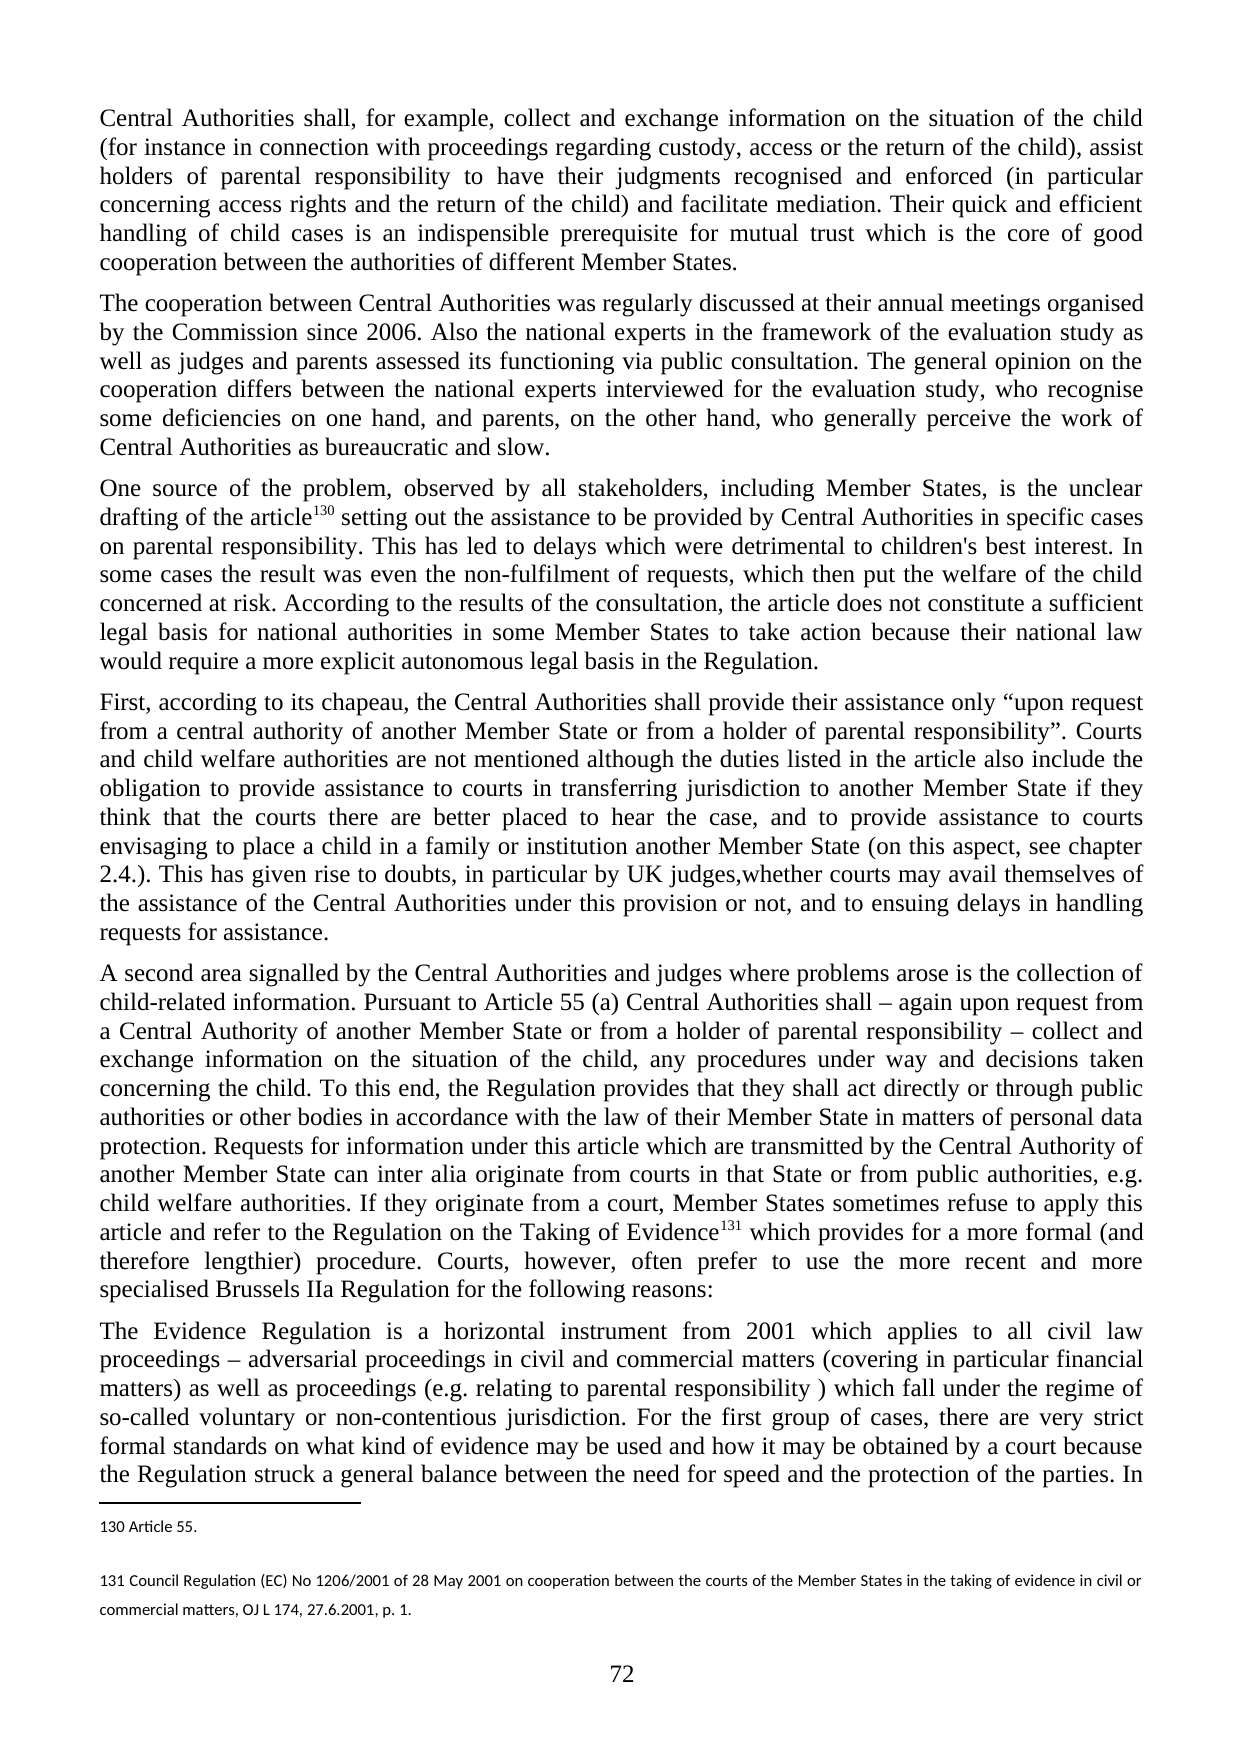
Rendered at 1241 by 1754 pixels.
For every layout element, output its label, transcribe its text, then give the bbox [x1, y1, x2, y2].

text One source of the problem, observed by all stakeholders, including Member States, is the unclear drafting of the article setting out the assistance to be provided by Central Authorities in specific cases on parental responsibility. This has led to delays which were detrimental to children's best interest. In some cases the result was even the non-fulfilment of requests, which then put the welfare of the child concerned at risk. According to the results of the consultation, the article does not constitute a sufficient legal basis for national authorities in some Member States to take action because their national law would require a more explicit autonomous legal basis in the Regulation. [99, 473, 1144, 674]
text First, according to its chapeau, the Central Authorities shall provide their assistance only “upon request from a central authority of another Member State or from a holder of parental responsibility”. Courts and child welfare authorities are not mentioned although the duties listed in the article also include the obligation to provide assistance to courts in transferring jurisdiction to another Member State if they think that the courts there are better placed to hear the case, and to provide assistance to courts envisaging to place a child in a family or institution another Member State (on this aspect, see chapter 2.4.). This has given rise to doubts, in particular by UK judges,whether courts may avail themselves of the assistance of the Central Authorities under this provision or not, and to ensuing delays in handling requests for assistance. [99, 687, 1144, 946]
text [99, 103, 1144, 276]
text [99, 1316, 1144, 1488]
text The cooperation between Central Authorities was regularly discussed at their annual meetings organised by the Commission since 2006. Also the national experts in the framework of the evaluation study as well as judges and parents assessed its functioning via public consultation. The general opinion on the cooperation differs between the national experts interviewed for the evaluation study, who recognise some deficiencies on one hand, and parents, on the other hand, who generally perceive the work of Central Authorities as bureaucratic and slow. [99, 288, 1144, 461]
text A second area signalled by the Central Authorities and judges where problems arose is the collection of child-related information. Pursuant to Article 55 (a) Central Authorities shall – again upon request from a Central Authority of another Member State or from a holder of parental responsibility – collect and exchange information on the situation of the child, any procedures under way and decisions taken concerning the child. To this end, the Regulation provides that they shall act directly or through public authorities or other bodies in accordance with the law of their Member State in matters of personal data protection. Requests for information under this article which are transmitted by the Central Authority of another Member State can inter alia originate from courts in that State or from public authorities, e.g. child welfare authorities. If they originate from a court, Member States sometimes refuse to apply this article and refer to the Regulation on the Taking of Evidence which provides for a more formal (and therefore lengthier) procedure. Courts, however, often prefer to use the more recent and more specialised Brussels IIa Regulation for the following reasons: [99, 958, 1144, 1303]
